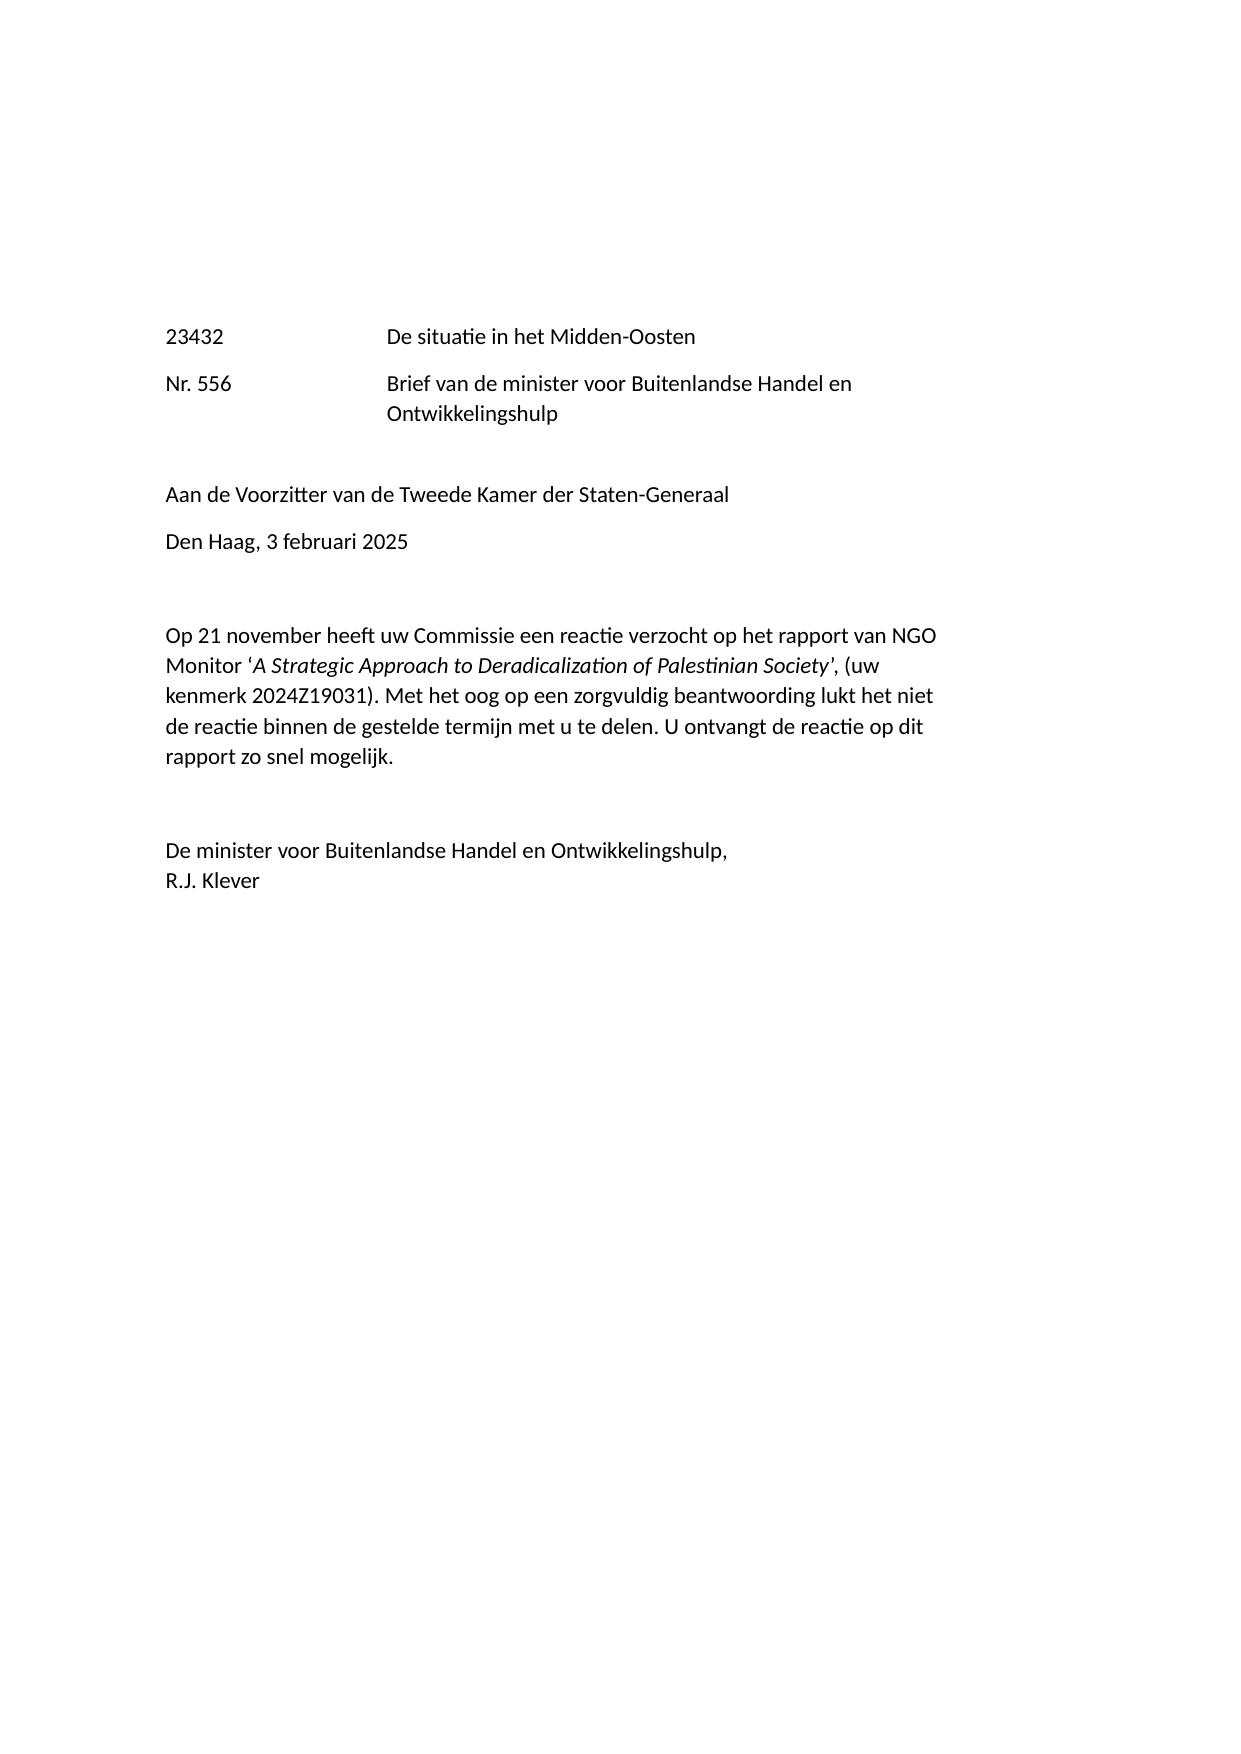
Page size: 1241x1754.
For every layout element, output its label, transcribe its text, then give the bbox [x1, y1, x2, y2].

text Op 21 november heeft uw Commissie een reactie verzocht op het rapport van NGO Monitor ‘A Strategic Approach to Deradicalization of Palestinian Society’, (uw kenmerk 2024Z19031). Met het oog op een zorgvuldig beantwoording lukt het niet de reactie binnen de gestelde termijn met u te delen. U ontvangt de reactie op dit rapport zo snel mogelijk. [165, 621, 951, 770]
text Den Haag, 3 februari 2025 [165, 527, 951, 555]
text Nr. 556 Brief van de minister voor Buitenlandse Handel en Ontwikkelingshulp [165, 369, 951, 461]
text De minister voor Buitenlandse Handel en Ontwikkelingshulp, R.J. Klever [165, 836, 951, 894]
text 23432 De situatie in het Midden-Oosten [165, 322, 951, 351]
text Aan de Voorzitter van de Tweede Kamer der Staten-Generaal [165, 481, 951, 508]
